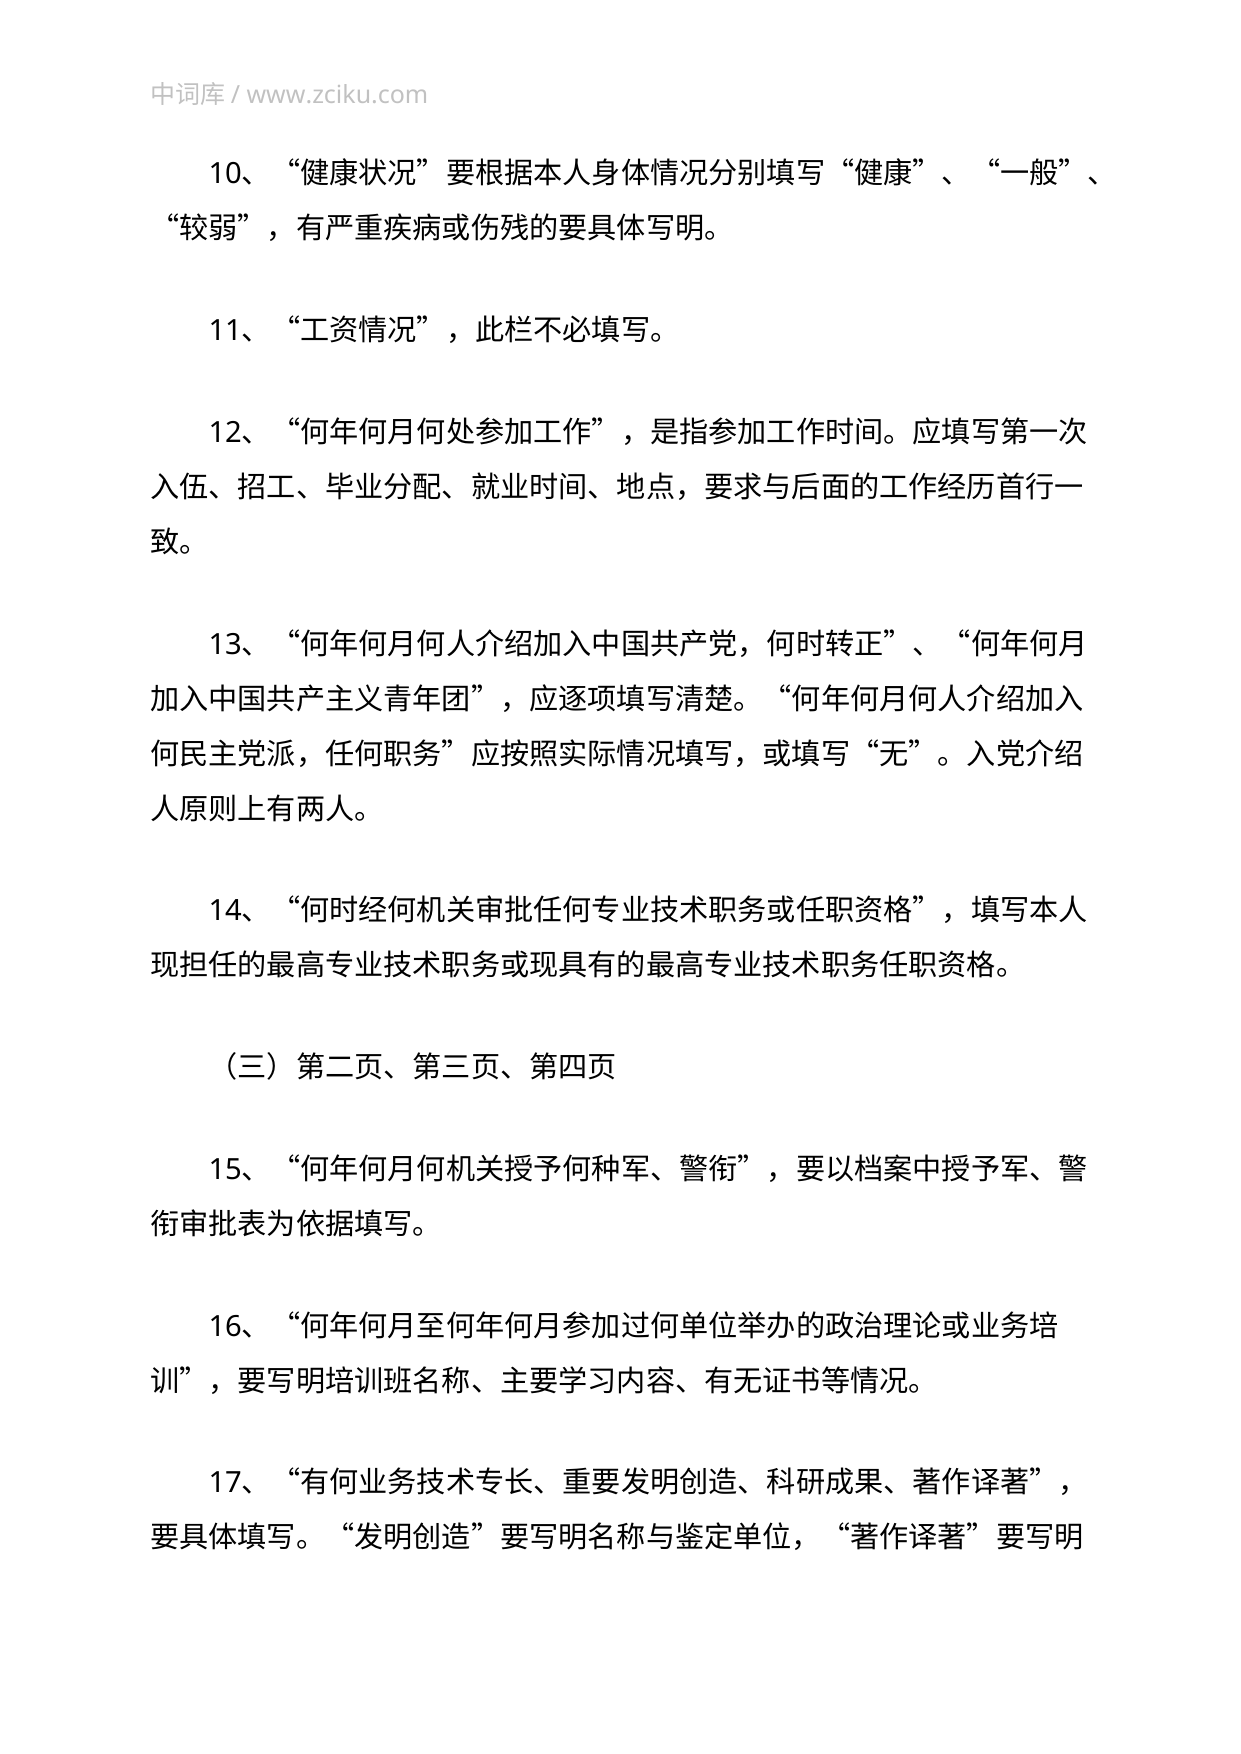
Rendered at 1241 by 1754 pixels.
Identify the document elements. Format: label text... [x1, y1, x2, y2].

text 15、“何年何月何机关授予何种军、警衔”，要以档案中授予军、警衔审批表为依据填写。 [150, 1146, 1090, 1243]
text （三）第二页、第三页、第四页 [150, 1044, 1090, 1086]
text 12、“何年何月何处参加工作”，是指参加工作时间。应填写第一次入伍、招工、毕业分配、就业时间、地点，要求与后面的工作经历首行一致。 [150, 409, 1090, 561]
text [150, 1459, 1090, 1556]
text 10、“健康状况”要根据本人身体情况分别填写“健康”、“一般”、“较弱”，有严重疾病或伤残的要具体写明。 [150, 150, 1090, 247]
text 14、“何时经何机关审批任何专业技术职务或任职资格”，填写本人现担任的最高专业技术职务或现具有的最高专业技术职务任职资格。 [150, 887, 1090, 984]
text 13、“何年何月何人介绍加入中国共产党，何时转正”、“何年何月加入中国共产主义青年团”，应逐项填写清楚。“何年何月何人介绍加入何民主党派，任何职务”应按照实际情况填写，或填写“无”。入党介绍人原则上有两人。 [150, 620, 1090, 827]
text 16、“何年何月至何年何月参加过何单位举办的政治理论或业务培训”，要写明培训班名称、主要学习内容、有无证书等情况。 [150, 1302, 1090, 1399]
text 11、“工资情况”，此栏不必填写。 [150, 307, 1090, 349]
